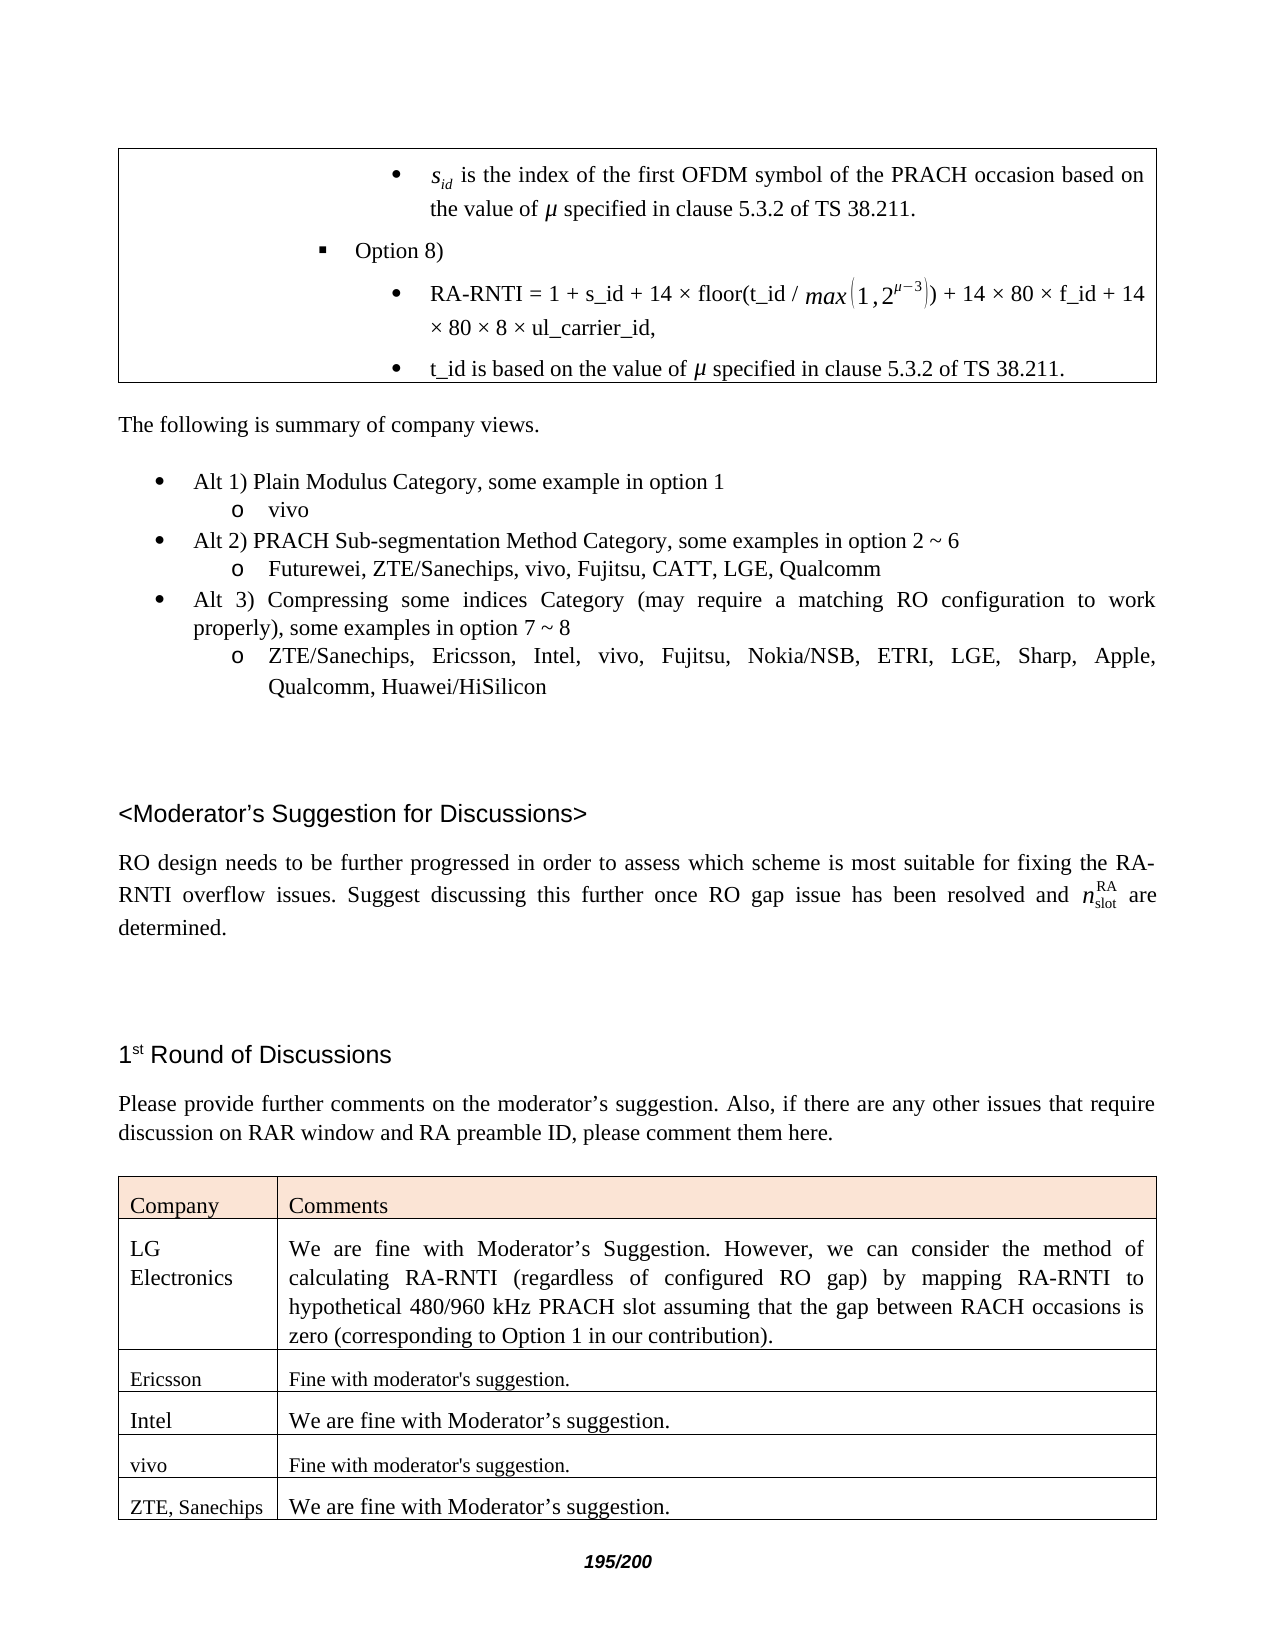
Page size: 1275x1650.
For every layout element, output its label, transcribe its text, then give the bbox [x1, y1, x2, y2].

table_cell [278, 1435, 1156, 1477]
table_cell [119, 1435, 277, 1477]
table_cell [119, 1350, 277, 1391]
list Alt 2) PRACH Sub-segmentation Method Category, some examples in option 2 ~ 6 [156, 527, 1157, 553]
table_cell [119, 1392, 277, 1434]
text The following is summary of company views. [118, 411, 1157, 437]
list Alt 1) Plain Modulus Category, some example in option 1 [156, 468, 1157, 494]
list ZTE/Sanechips, Ericsson, Intel, vivo, Fujitsu, Nokia/NSB, ETRI, LGE, Sharp, Apple, Qualcomm, Huawei/HiSilicon [231, 642, 1157, 699]
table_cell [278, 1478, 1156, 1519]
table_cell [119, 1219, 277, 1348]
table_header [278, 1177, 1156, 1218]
subtitle <Moderator’s Suggestion for Discussions> [118, 799, 1157, 828]
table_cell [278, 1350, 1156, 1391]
subtitle 1st Round of Discussions [118, 1041, 1157, 1069]
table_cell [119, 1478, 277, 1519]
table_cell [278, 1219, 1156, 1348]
list vivo [231, 496, 1157, 524]
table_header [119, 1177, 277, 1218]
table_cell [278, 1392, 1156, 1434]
text RO design needs to be further progressed in order to assess which scheme is most suitable for fixing the RA-RNTI overflow issues. Suggest discussing this further once RO gap issue has been resolved and are determined. [118, 849, 1157, 941]
text Please provide further comments on the moderator’s suggestion. Also, if there are any other issues that require discussion on RAR window and RA preamble ID, please comment them here. [118, 1090, 1157, 1145]
list Alt 3) Compressing some indices Category (may require a matching RO configuration to work properly), some examples in option 7 ~ 8 [156, 586, 1157, 640]
list Futurewei, ZTE/Sanechips, vivo, Fujitsu, CATT, LGE, Qualcomm [231, 555, 1157, 583]
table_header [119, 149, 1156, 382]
